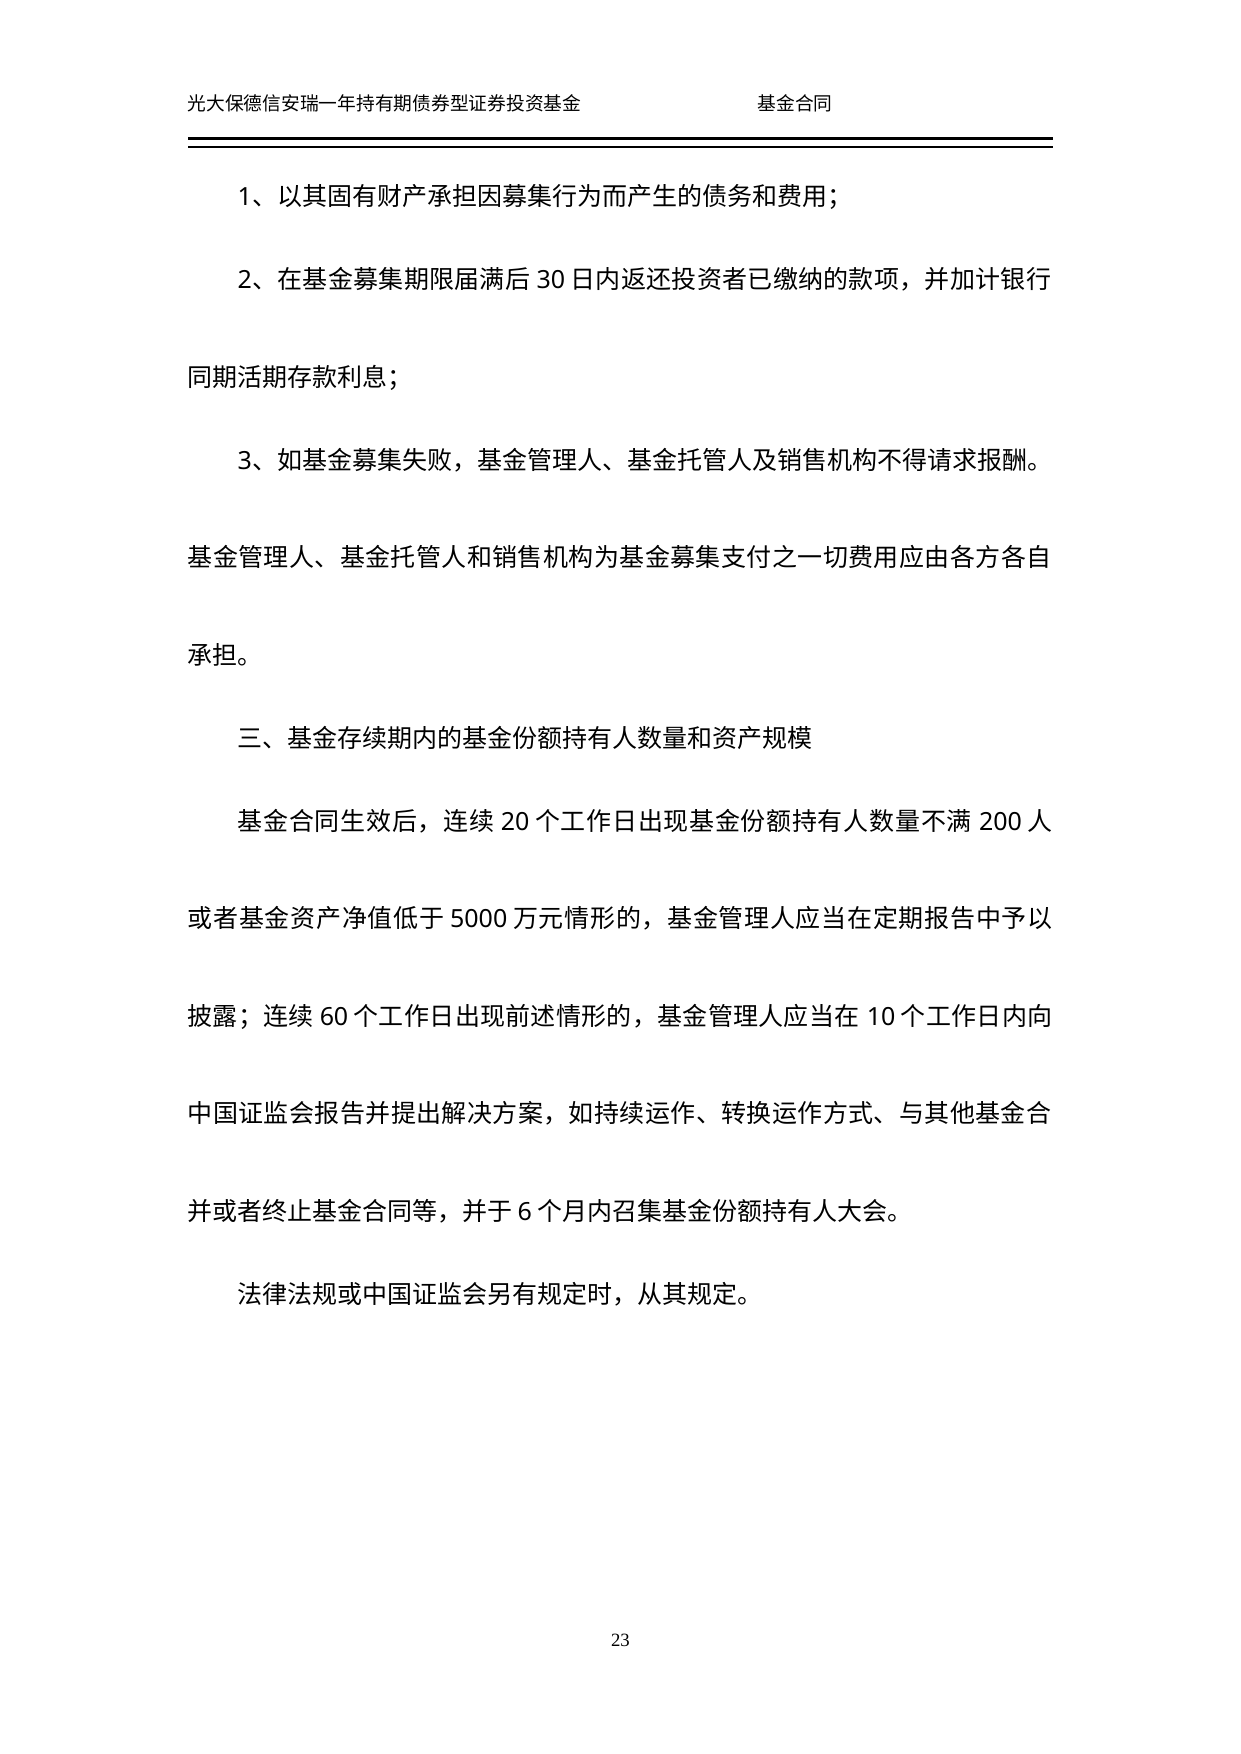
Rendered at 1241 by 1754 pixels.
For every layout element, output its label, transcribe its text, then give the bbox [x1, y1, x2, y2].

text 法律法规或中国证监会另有规定时，从其规定。 [187, 1260, 1053, 1325]
text 3、如基金募集失败，基金管理人、基金托管人及销售机构不得请求报酬。基金管理人、基金托管人和销售机构为基金募集支付之一切费用应由各方各自承担。 [187, 426, 1053, 686]
text 2、在基金募集期限届满后30日内返还投资者已缴纳的款项，并加计银行同期活期存款利息； [187, 245, 1053, 408]
text 三、基金存续期内的基金份额持有人数量和资产规模 [187, 704, 1053, 769]
text 1、以其固有财产承担因募集行为而产生的债务和费用； [187, 162, 1053, 227]
text 基金合同生效后，连续20个工作日出现基金份额持有人数量不满200人或者基金资产净值低于5000万元情形的，基金管理人应当在定期报告中予以披露；连续60个工作日出现前述情形的，基金管理人应当在10个工作日内向中国证监会报告并提出解决方案，如持续运作、转换运作方式、与其他基金合并或者终止基金合同等，并于6个月内召集基金份额持有人大会。 [187, 787, 1053, 1242]
